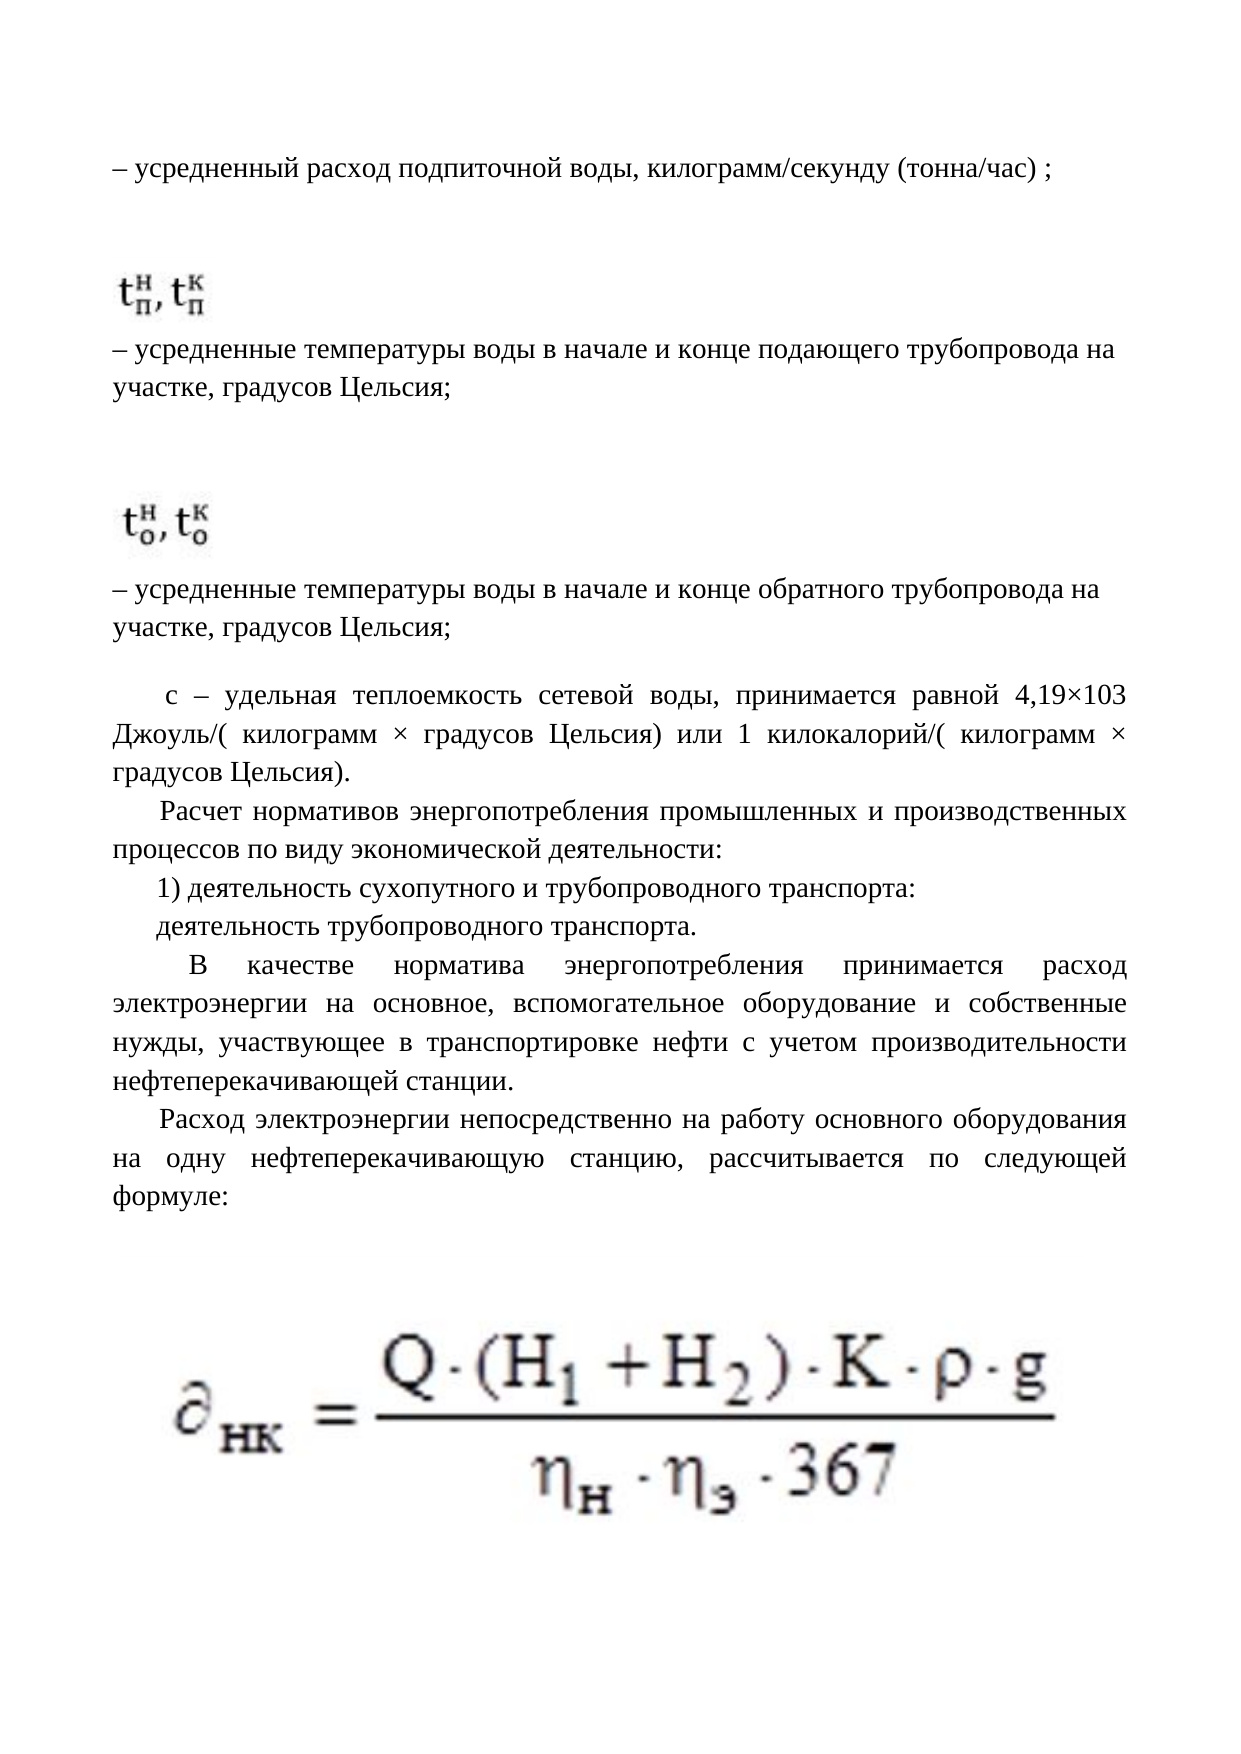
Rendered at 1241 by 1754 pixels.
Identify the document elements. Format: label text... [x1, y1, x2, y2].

text – усредненные температуры воды в начале и конце подающего трубопровода на участке, градусов Цельсия; [112, 331, 1128, 433]
text В качестве норматива энергопотребления принимается расход электроэнергии на основное, вспомогательное оборудование и собственные нужды, участвующее в транспортировке нефти с учетом производительности нефтеперекачивающей станции. [112, 947, 1128, 1096]
picture [112, 256, 219, 327]
text – усредненный расход подпиточной воды, килограмм/секунду (тонна/час) ; [112, 150, 1128, 214]
text Расход электроэнергии непосредственно на работу основного оборудования на одну нефтеперекачивающую станцию, рассчитывается по следующей формуле: [112, 1101, 1128, 1212]
text Расчет нормативов энергопотребления промышленных и производственных процессов по виду экономической деятельности: [112, 793, 1128, 865]
text 1) деятельность сухопутного и трубопроводного транспорта: [112, 870, 1128, 903]
text c – удельная теплоемкость сетевой воды, принимается равной 4,19×103 Джоуль/( килограмм × градусов Цельсия) или 1 килокалорий/( килограмм × градусов Цельсия). [112, 677, 1128, 788]
picture [112, 1255, 1084, 1560]
text деятельность трубопроводного транспорта. [112, 908, 1128, 942]
text – усредненные температуры воды в начале и конце обратного трубопровода на участке, градусов Цельсия; [112, 571, 1128, 673]
picture [112, 475, 228, 568]
